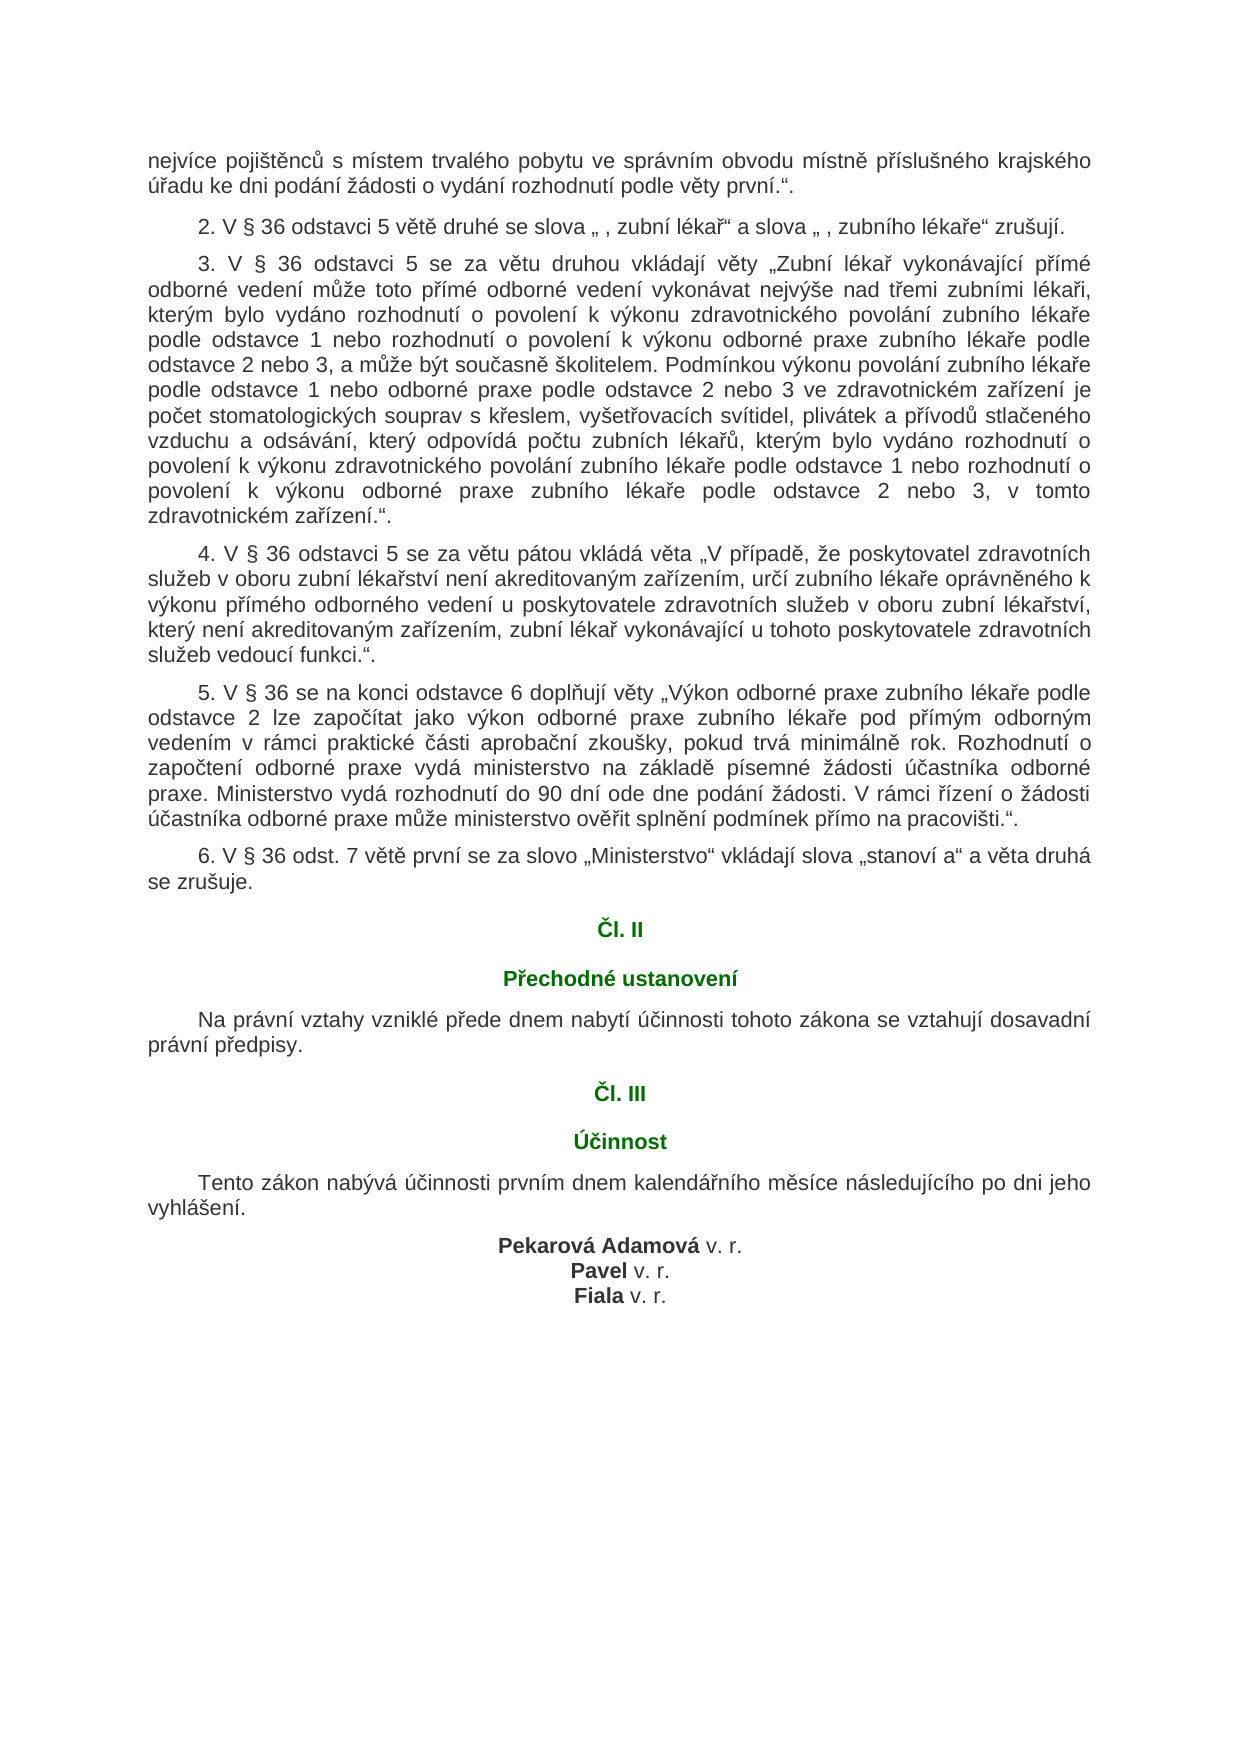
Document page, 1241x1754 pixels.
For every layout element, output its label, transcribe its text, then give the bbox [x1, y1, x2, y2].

text 6. V § 36 odst. 7 větě první se za slovo „Ministerstvo“ vkládají slova „stanoví a“ a věta druhá se zrušuje. [148, 843, 1093, 894]
text Čl. III [148, 1081, 1093, 1106]
text 2. V § 36 odstavci 5 větě druhé se slova „ , zubní lékař“ a slova „ , zubního lékaře“ zrušují. [148, 214, 1093, 239]
text Na právní vztahy vzniklé přede dnem nabytí účinnosti tohoto zákona se vztahují dosavadní právní předpisy. [148, 1007, 1093, 1057]
text Účinnost [148, 1129, 1093, 1154]
text 4. V § 36 odstavci 5 se za větu pátou vkládá věta „V případě, že poskytovatel zdravotních služeb v oboru zubní lékařství není akreditovaným zařízením, určí zubního lékaře oprávněného k výkonu přímého odborného vedení u poskytovatele zdravotních služeb v oboru zubní lékařství, který není akreditovaným zařízením, zubní lékař vykonávající u tohoto poskytovatele zdravotních služeb vedoucí funkci.“. [148, 541, 1093, 667]
text 3. V § 36 odstavci 5 se za větu druhou vkládají věty „Zubní lékař vykonávající přímé odborné vedení může toto přímé odborné vedení vykonávat nejvýše nad třemi zubními lékaři, kterým bylo vydáno rozhodnutí o povolení k výkonu zdravotnického povolání zubního lékaře podle odstavce 1 nebo rozhodnutí o povolení k výkonu odborné praxe zubního lékaře podle odstavce 2 nebo 3, a může být současně školitelem. Podmínkou výkonu povolání zubního lékaře podle odstavce 1 nebo odborné praxe podle odstavce 2 nebo 3 ve zdravotnickém zařízení je počet stomatologických souprav s křeslem, vyšetřovacích svítidel, plivátek a přívodů stlačeného vzduchu a odsávání, který odpovídá počtu zubních lékařů, kterým bylo vydáno rozhodnutí o povolení k výkonu zdravotnického povolání zubního lékaře podle odstavce 1 nebo rozhodnutí o povolení k výkonu odborné praxe zubního lékaře podle odstavce 2 nebo 3, v tomto zdravotnickém zařízení.“. [148, 251, 1093, 529]
text Pekarová Adamová v. r. Pavel v. r. Fiala v. r. [148, 1233, 1093, 1309]
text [148, 148, 1093, 198]
text 5. V § 36 se na konci odstavce 6 doplňují věty „Výkon odborné praxe zubního lékaře podle odstavce 2 lze započítat jako výkon odborné praxe zubního lékaře pod přímým odborným vedením v rámci praktické části aprobační zkoušky, pokud trvá minimálně rok. Rozhodnutí o započtení odborné praxe vydá ministerstvo na základě písemné žádosti účastníka odborné praxe. Ministerstvo vydá rozhodnutí do 90 dní ode dne podání žádosti. V rámci řízení o žádosti účastníka odborné praxe může ministerstvo ověřit splnění podmínek přímo na pracovišti.“. [148, 680, 1093, 831]
text Tento zákon nabývá účinnosti prvním dnem kalendářního měsíce následujícího po dni jeho vyhlášení. [148, 1170, 1093, 1221]
text Čl. II [148, 917, 1093, 942]
text Přechodné ustanovení [148, 966, 1093, 991]
